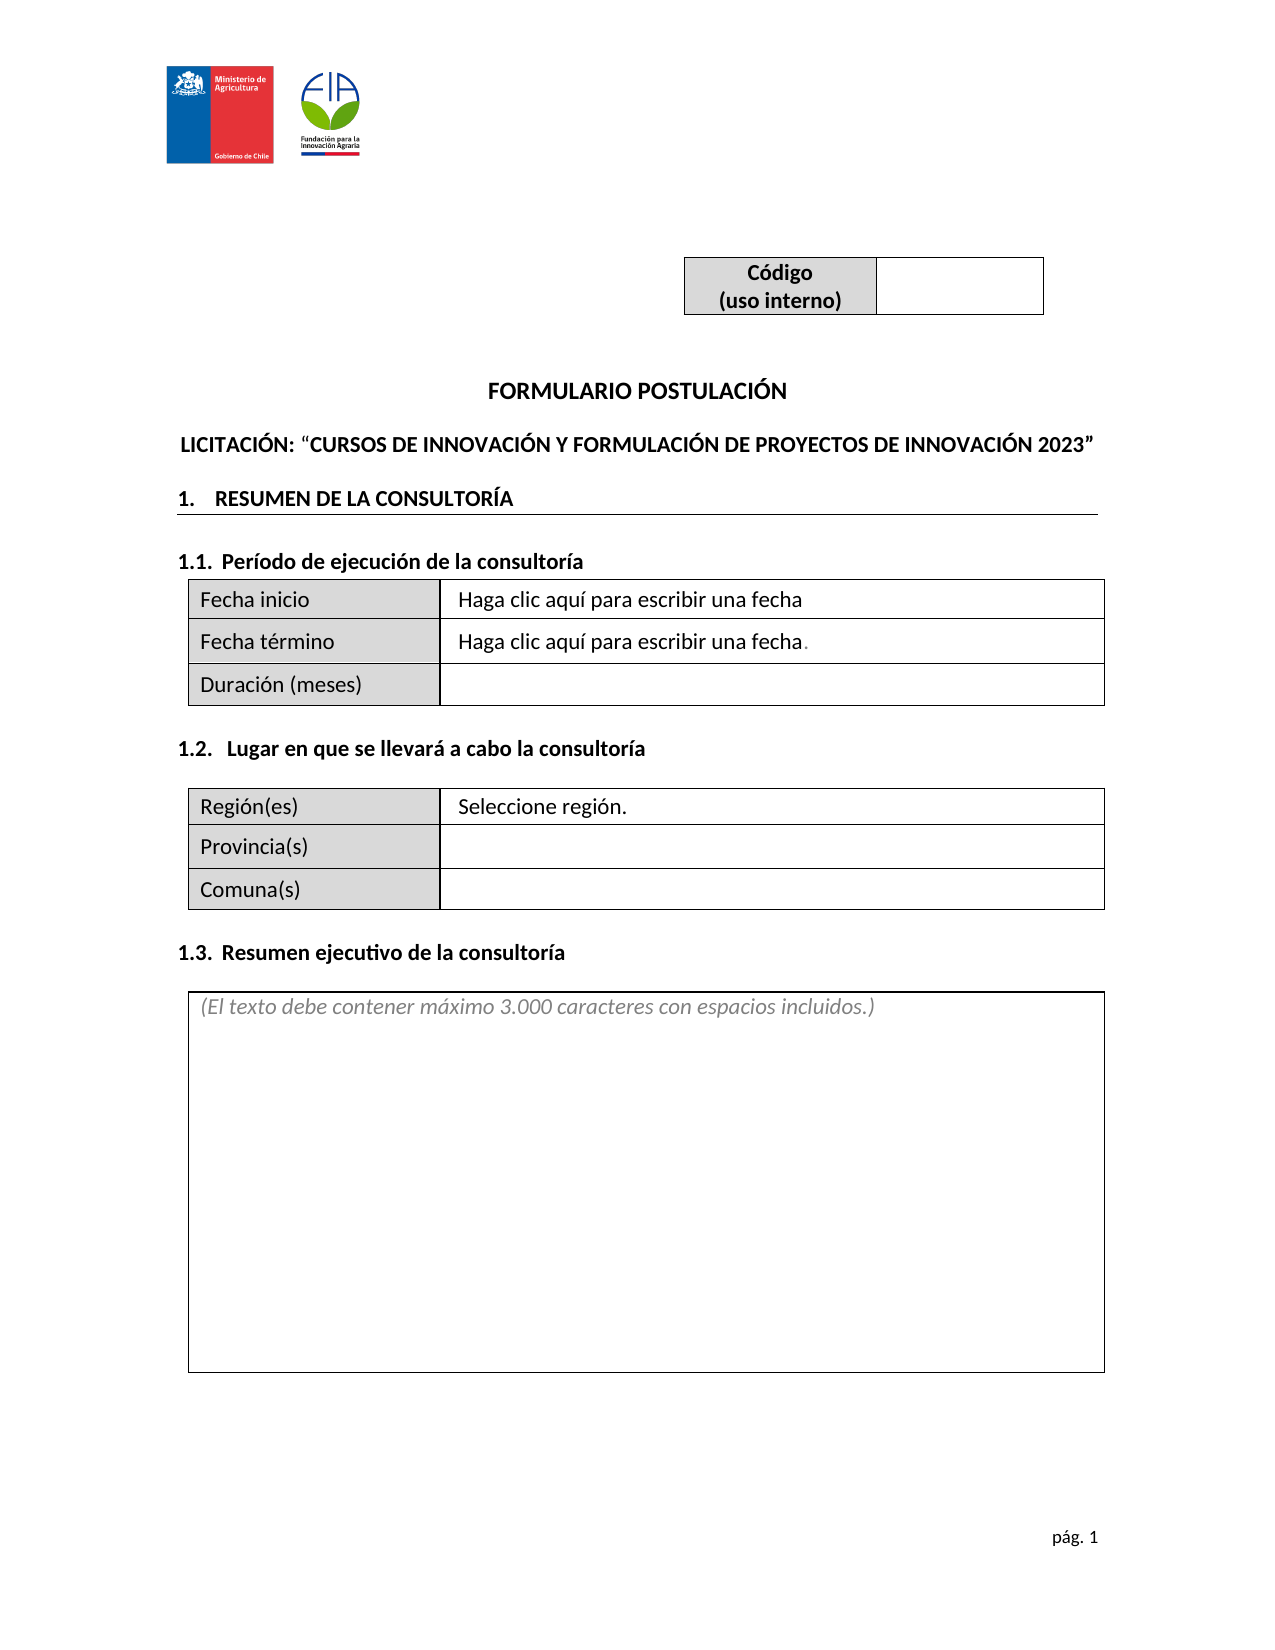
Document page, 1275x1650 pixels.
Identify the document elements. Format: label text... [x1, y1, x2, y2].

table_cell Comuna(s) [189, 869, 439, 909]
table_header [877, 258, 1043, 314]
table_cell Fecha término [189, 619, 439, 662]
table_header (El texto debe contener máximo 3.000 caracteres con espacios incluidos.) [189, 993, 1104, 1372]
table_cell [441, 869, 1104, 909]
table_header Código (uso interno) [685, 258, 876, 314]
list RESUMEN DE LA CONSULTORÍA [177, 484, 1098, 514]
text FORMULARIO POSTULACIÓN [177, 375, 1098, 405]
list Período de ejecución de la consultoría [177, 547, 1098, 575]
table_cell Provincia(s) [189, 825, 439, 868]
list Resumen ejecutivo de la consultoría [177, 938, 1098, 966]
table_header Región(es) [189, 789, 439, 824]
text LICITACIÓN: “CURSOS DE INNOVACIÓN Y FORMULACIÓN DE PROYECTOS DE INNOVACIÓN 2023” [177, 431, 1098, 459]
table_cell [441, 825, 1104, 868]
picture [163, 63, 364, 167]
table_cell Duración (meses) [189, 664, 439, 705]
table_header Fecha inicio [189, 580, 439, 618]
table_cell [441, 664, 1104, 705]
list Lugar en que se llevará a cabo la consultoría [177, 734, 1098, 762]
